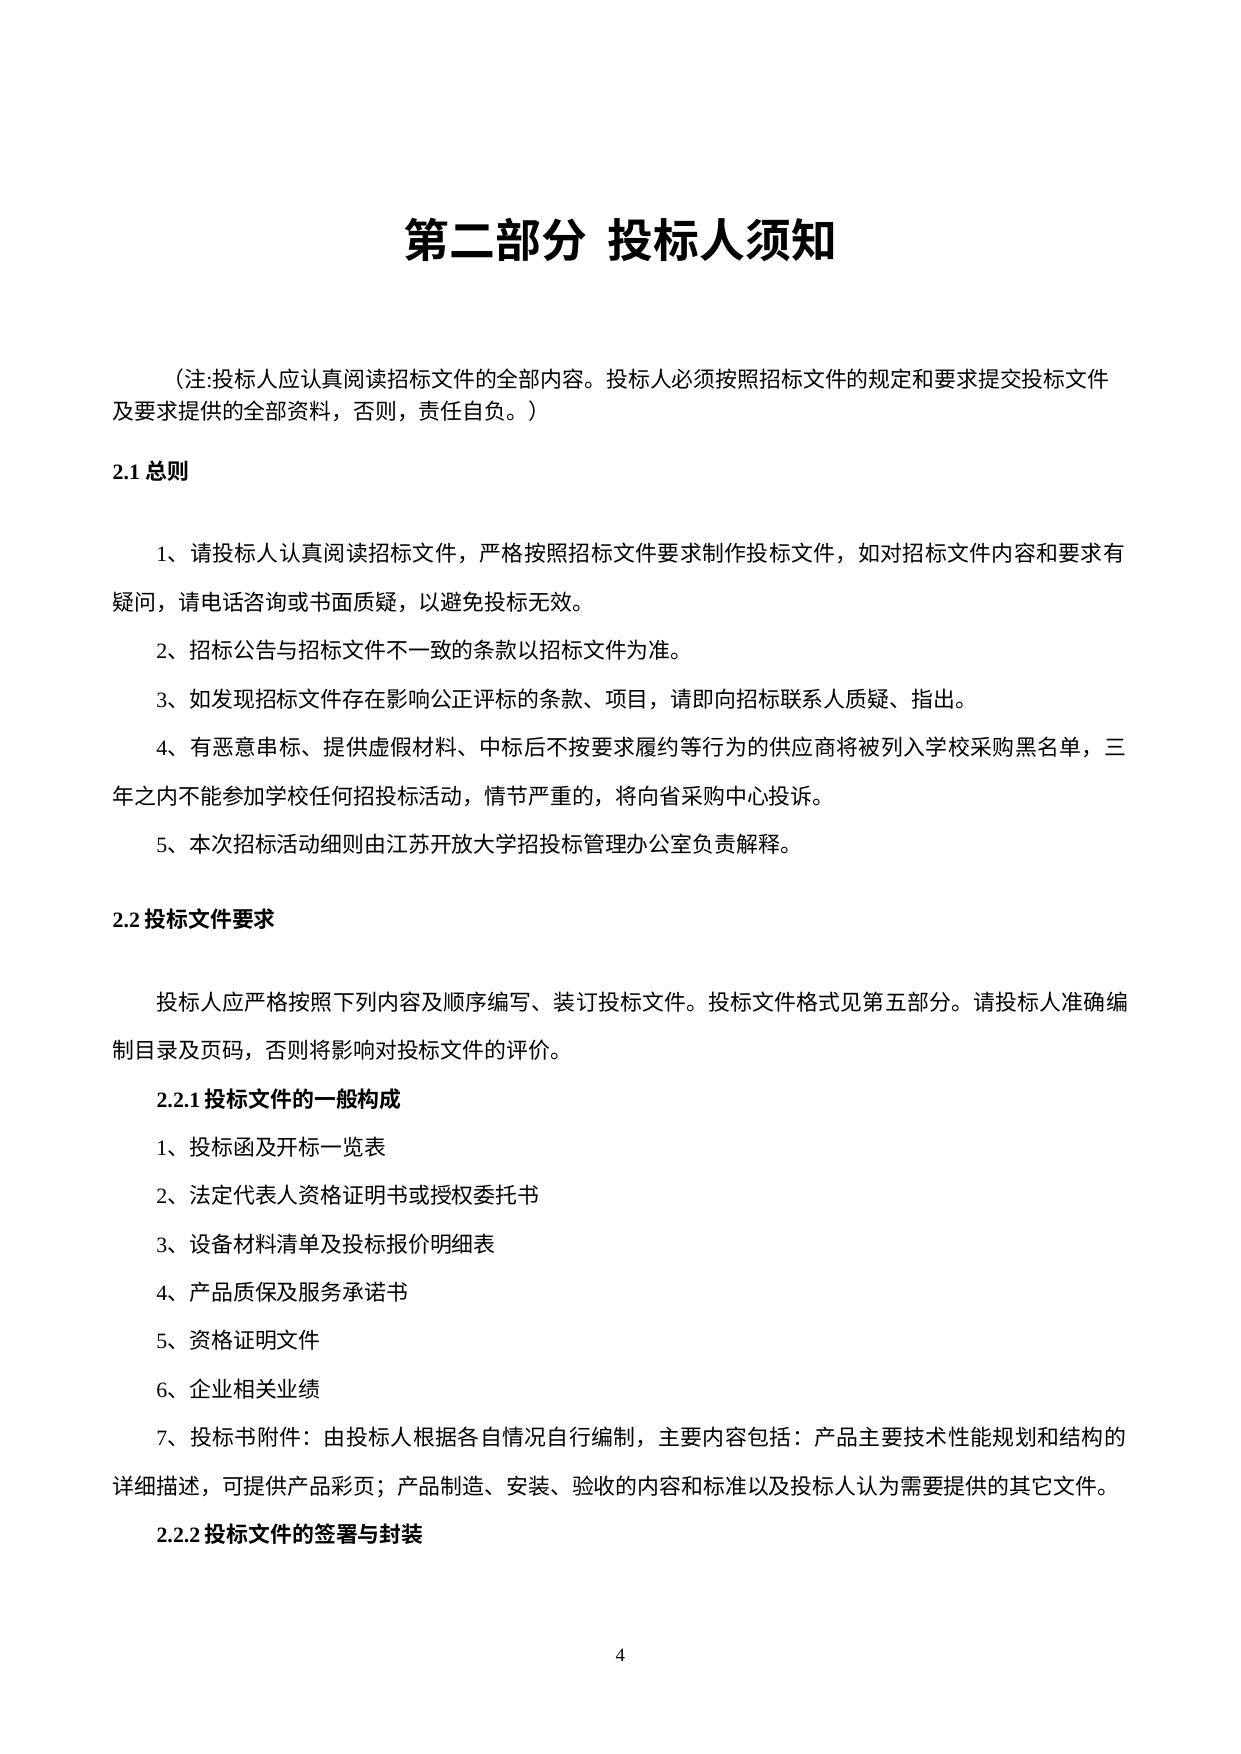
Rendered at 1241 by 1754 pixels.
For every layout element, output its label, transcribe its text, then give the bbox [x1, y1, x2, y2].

subtitle 2.2投标文件要求 [112, 902, 1128, 934]
text 2.2.2投标文件的签署与封装 [112, 1517, 1128, 1549]
list 投标函及开标一览表 [112, 1130, 1128, 1162]
text 投标人应严格按照下列内容及顺序编写、装订投标文件。投标文件格式见第五部分。请投标人准确编制目录及页码，否则将影响对投标文件的评价。 [112, 984, 1128, 1066]
text 3、设备材料清单及投标报价明细表 [112, 1226, 1128, 1259]
text 7、投标书附件：由投标人根据各自情况自行编制，主要内容包括：产品主要技术性能规划和结构的详细描述，可提供产品彩页；产品制造、安装、验收的内容和标准以及投标人认为需要提供的其它文件。 [112, 1420, 1128, 1501]
text 2.2.1投标文件的一般构成 [112, 1081, 1128, 1114]
text 5、本次招标活动细则由江苏开放大学招投标管理办公室负责解释。 [112, 827, 1128, 859]
subtitle 2.1 总则 [112, 453, 1128, 486]
subtitle 第二部分 投标人须知 [112, 189, 1128, 287]
text 5、资格证明文件 [112, 1323, 1128, 1356]
text 1、请投标人认真阅读招标文件，严格按照招标文件要求制作投标文件，如对招标文件内容和要求有疑问，请电话咨询或书面质疑，以避免投标无效。 [112, 536, 1128, 617]
text 2、招标公告与招标文件不一致的条款以招标文件为准。 [112, 633, 1128, 665]
text 4、有恶意串标、提供虚假材料、中标后不按要求履约等行为的供应商将被列入学校采购黑名单，三年之内不能参加学校任何招投标活动，情节严重的，将向省采购中心投诉。 [112, 729, 1128, 811]
text （注:投标人应认真阅读招标文件的全部内容。投标人必须按照招标文件的规定和要求提交投标文件及要求提供的全部资料，否则，责任自负。） [112, 361, 1128, 426]
text 3、如发现招标文件存在影响公正评标的条款、项目，请即向招标联系人质疑、指出。 [112, 681, 1128, 714]
text 6、企业相关业绩 [112, 1371, 1128, 1404]
text 4、产品质保及服务承诺书 [112, 1275, 1128, 1307]
list 法定代表人资格证明书或授权委托书 [112, 1178, 1128, 1211]
